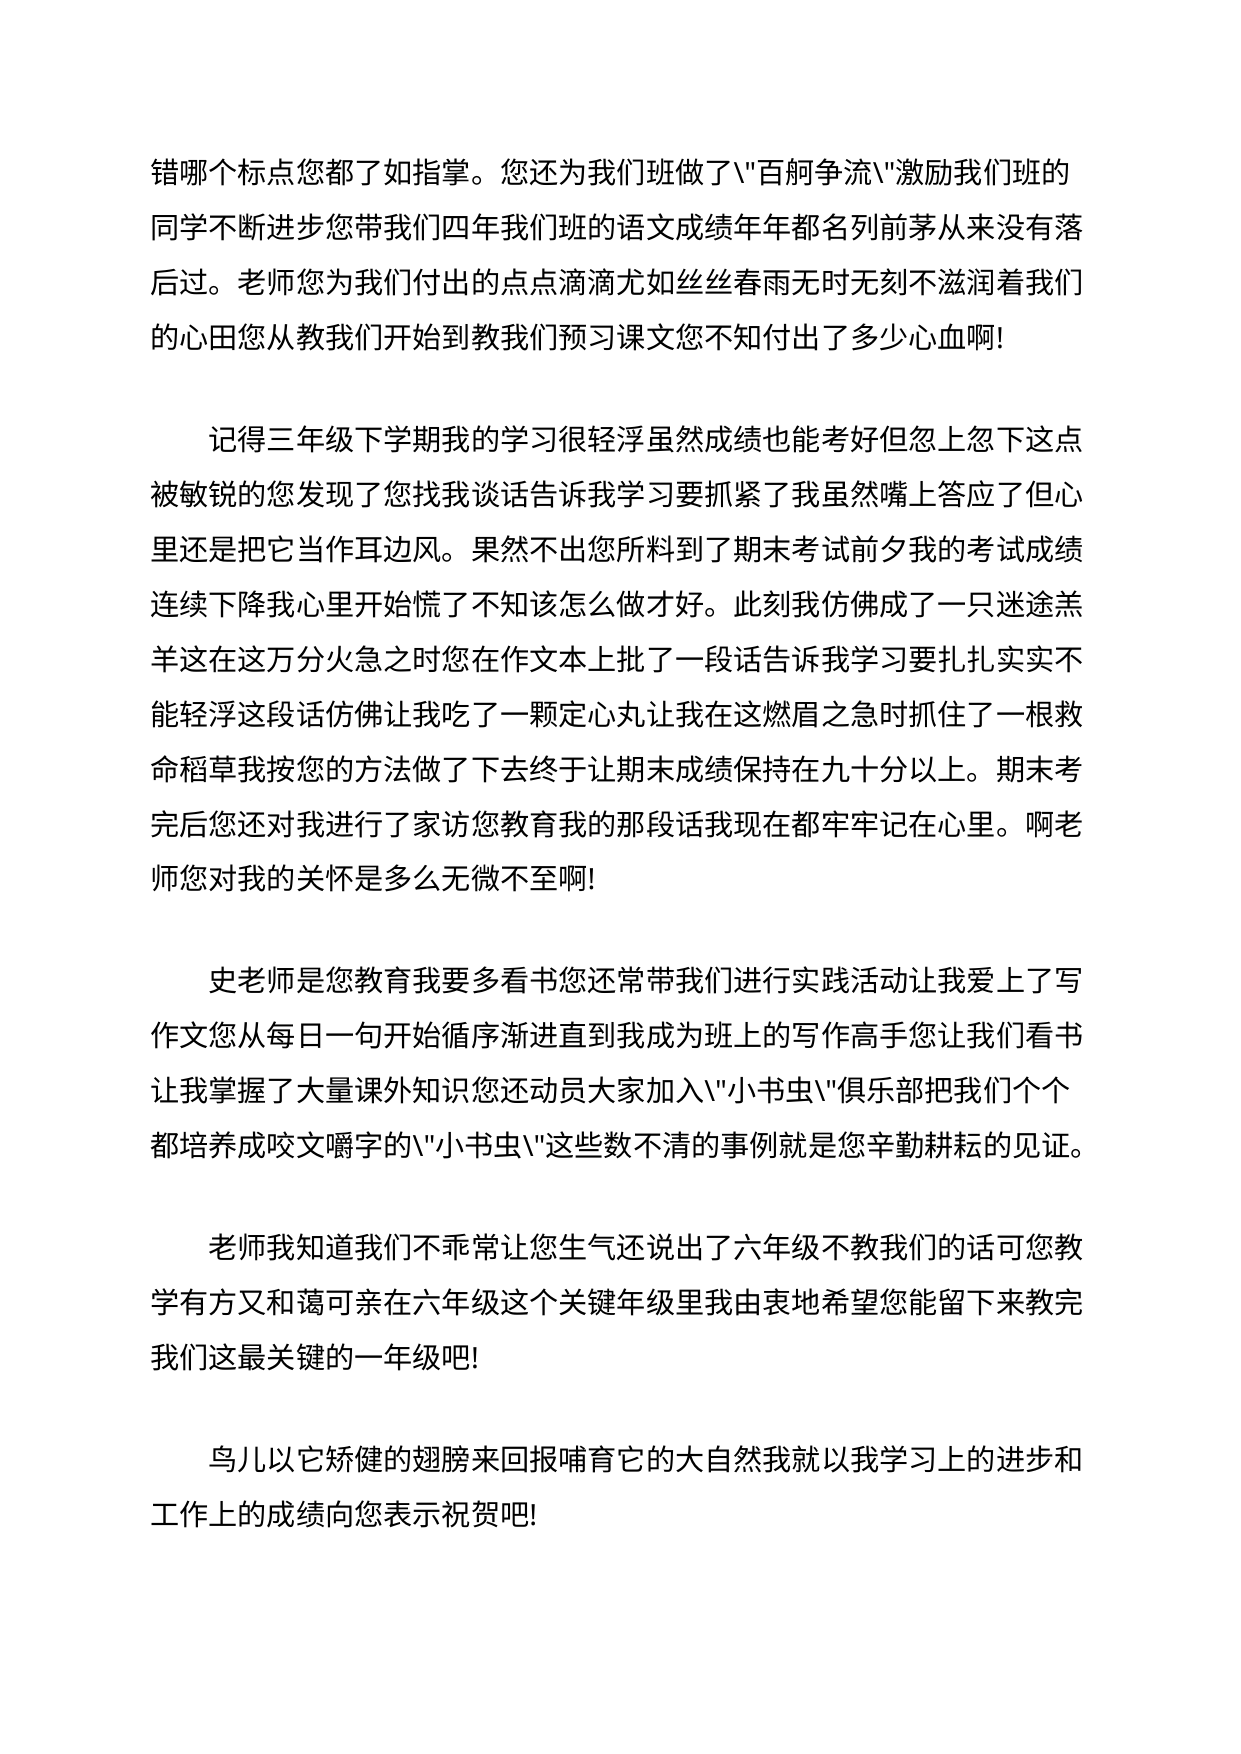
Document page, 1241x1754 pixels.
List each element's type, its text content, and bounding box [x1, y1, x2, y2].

text 史老师是您教育我要多看书您还常带我们进行实践活动让我爱上了写作文您从每日一句开始循序渐进直到我成为班上的写作高手您让我们看书让我掌握了大量课外知识您还动员大家加入\"小书虫\"俱乐部把我们个个都培养成咬文嚼字的\"小书虫\"这些数不清的事例就是您辛勤耕耘的见证。 [150, 958, 1090, 1165]
text 鸟儿以它矫健的翅膀来回报哺育它的大自然我就以我学习上的进步和工作上的成绩向您表示祝贺吧! [150, 1436, 1090, 1534]
text 记得三年级下学期我的学习很轻浮虽然成绩也能考好但忽上忽下这点被敏锐的您发现了您找我谈话告诉我学习要抓紧了我虽然嘴上答应了但心里还是把它当作耳边风。果然不出您所料到了期末考试前夕我的考试成绩连续下降我心里开始慌了不知该怎么做才好。此刻我仿佛成了一只迷途羔羊这在这万分火急之时您在作文本上批了一段话告诉我学习要扎扎实实不能轻浮这段话仿佛让我吃了一颗定心丸让我在这燃眉之急时抓住了一根救命稻草我按您的方法做了下去终于让期末成绩保持在九十分以上。期末考完后您还对我进行了家访您教育我的那段话我现在都牢牢记在心里。啊老师您对我的关怀是多么无微不至啊! [150, 417, 1090, 898]
text 老师我知道我们不乖常让您生气还说出了六年级不教我们的话可您教学有方又和蔼可亲在六年级这个关键年级里我由衷地希望您能留下来教完我们这最关键的一年级吧! [150, 1225, 1090, 1377]
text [150, 150, 1090, 357]
